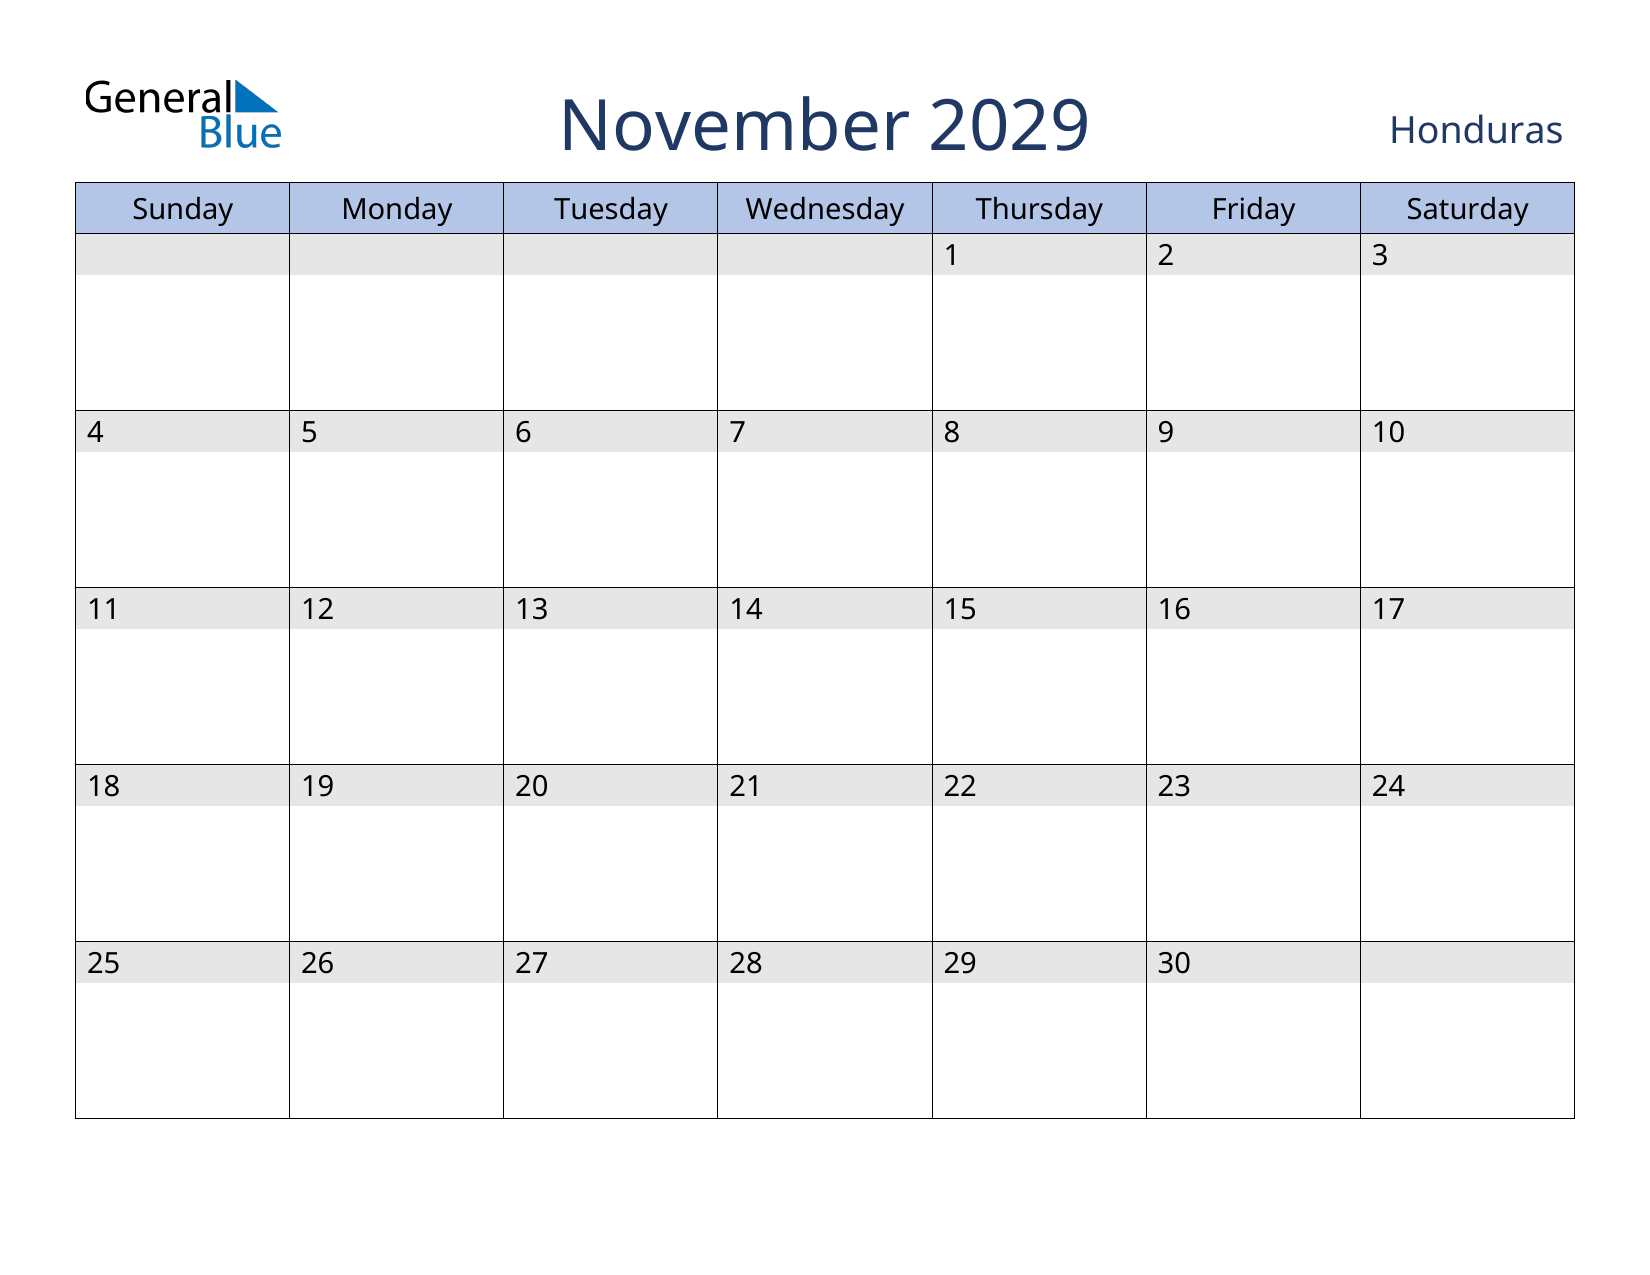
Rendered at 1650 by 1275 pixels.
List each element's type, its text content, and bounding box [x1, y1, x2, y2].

table_cell 20 [504, 765, 717, 806]
table_cell 6 [504, 411, 717, 452]
table_cell [718, 806, 932, 941]
table_cell 3 [1361, 234, 1574, 275]
table_cell [76, 983, 289, 1118]
table_cell 15 [933, 588, 1146, 629]
table_cell [290, 452, 503, 587]
table_cell [76, 234, 289, 275]
table_cell 11 [76, 588, 289, 629]
table_cell 22 [933, 765, 1146, 806]
table_cell [1361, 983, 1574, 1118]
table_cell [1361, 629, 1574, 764]
table_header November 2029 [504, 75, 1146, 182]
table_cell Saturday [1361, 183, 1574, 233]
table_cell [76, 629, 289, 764]
table_cell [1361, 452, 1574, 587]
table_cell [76, 806, 289, 941]
table_cell [1147, 452, 1360, 587]
table_cell 14 [718, 588, 932, 629]
table_cell 28 [718, 942, 932, 983]
table_cell 25 [76, 942, 289, 983]
table_cell [1147, 629, 1360, 764]
table_cell [1147, 983, 1360, 1118]
table_cell 1 [933, 234, 1146, 275]
table_cell [290, 806, 503, 941]
table_cell [504, 629, 717, 764]
table_cell [504, 452, 717, 587]
table_cell Thursday [933, 183, 1146, 233]
table_cell 24 [1361, 765, 1574, 806]
table_cell 5 [290, 411, 503, 452]
table_cell Wednesday [718, 183, 932, 233]
table_cell 23 [1147, 765, 1360, 806]
table_cell [76, 452, 289, 587]
table_cell [1361, 275, 1574, 410]
table_cell 18 [76, 765, 289, 806]
table_cell 17 [1361, 588, 1574, 629]
table_cell 27 [504, 942, 717, 983]
table_cell [1147, 275, 1360, 410]
table_cell [933, 629, 1146, 764]
table_cell 8 [933, 411, 1146, 452]
table_cell [1147, 806, 1360, 941]
table_cell [504, 234, 717, 275]
table_cell [504, 983, 717, 1118]
table_cell 12 [290, 588, 503, 629]
table_cell 26 [290, 942, 503, 983]
table_cell 21 [718, 765, 932, 806]
table_cell [1361, 806, 1574, 941]
table_cell Sunday [76, 183, 289, 233]
table_cell [290, 629, 503, 764]
table_cell [290, 275, 503, 410]
table_cell [504, 806, 717, 941]
table_cell [718, 629, 932, 764]
table_cell [718, 275, 932, 410]
table_cell [718, 983, 932, 1118]
table_cell [1361, 942, 1574, 983]
table_cell 2 [1147, 234, 1360, 275]
picture [86, 80, 281, 148]
table_cell [933, 275, 1146, 410]
table_cell [290, 983, 503, 1118]
table_cell 16 [1147, 588, 1360, 629]
table_header [76, 75, 503, 182]
table_cell 19 [290, 765, 503, 806]
table_cell [933, 806, 1146, 941]
table_cell 10 [1361, 411, 1574, 452]
table_cell [718, 234, 932, 275]
table_header Honduras [1146, 75, 1574, 182]
table_cell 9 [1147, 411, 1360, 452]
table_cell 13 [504, 588, 717, 629]
table_cell 7 [718, 411, 932, 452]
table_cell [718, 452, 932, 587]
table_cell Tuesday [504, 183, 717, 233]
table_cell [504, 275, 717, 410]
table_cell [933, 983, 1146, 1118]
table_cell [76, 275, 289, 410]
table_cell 29 [933, 942, 1146, 983]
table_cell [290, 234, 503, 275]
table_cell 30 [1147, 942, 1360, 983]
table_cell [933, 452, 1146, 587]
table_cell 4 [76, 411, 289, 452]
table_cell Friday [1147, 183, 1360, 233]
table_cell Monday [290, 183, 503, 233]
